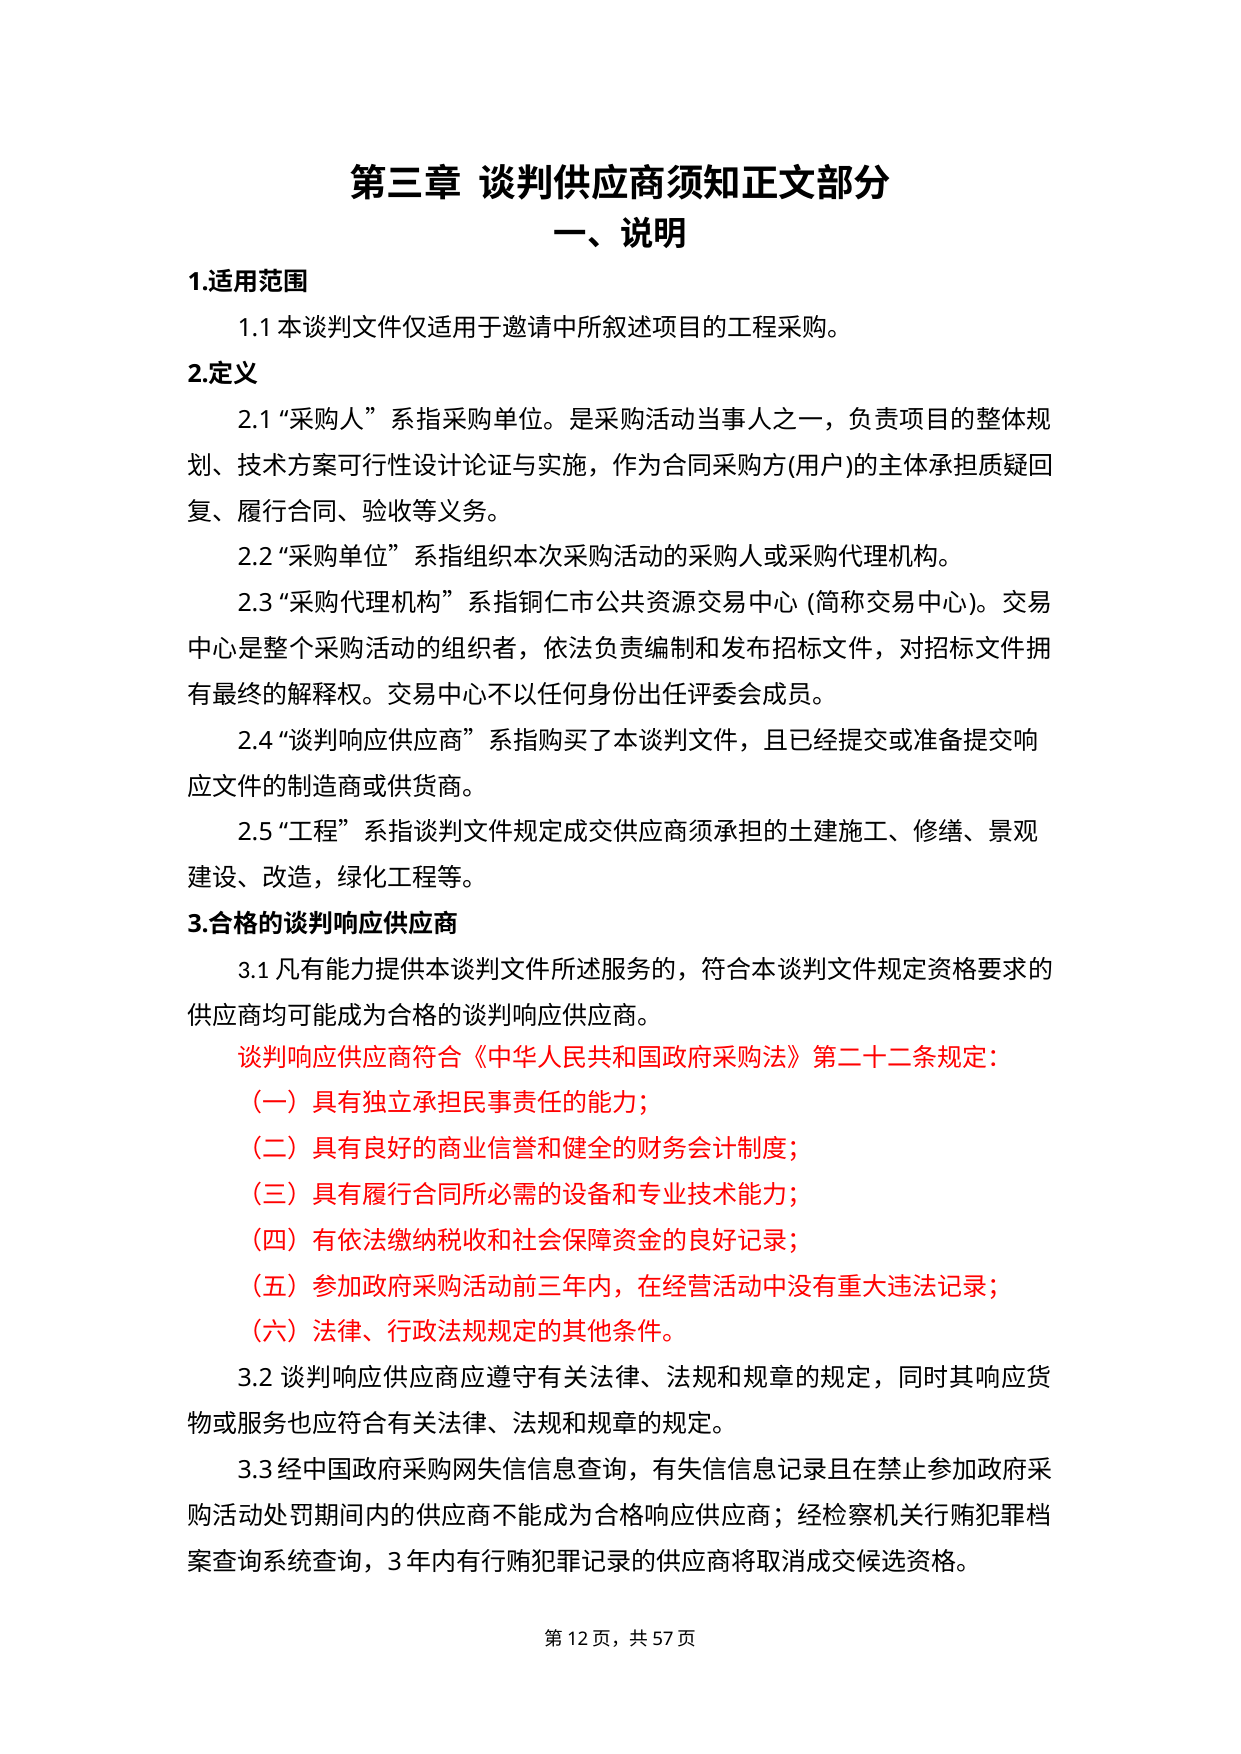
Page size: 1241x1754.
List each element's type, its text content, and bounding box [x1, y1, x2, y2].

text 2.4 “谈判响应供应商”系指购买了本谈判文件，且已经提交或准备提交响应文件的制造商或供货商。 [187, 712, 1053, 804]
text 3.1 凡有能力提供本谈判文件所述服务的，符合本谈判文件规定资格要求的供应商均可能成为合格的谈判响应供应商。 [187, 942, 1053, 1033]
text 3.合格的谈判响应供应商 [187, 896, 1053, 942]
text 1.1本谈判文件仅适用于邀请中所叙述项目的工程采购。 [187, 300, 1053, 346]
text （五）参加政府采购活动前三年内，在经营活动中没有重大违法记录； [187, 1258, 1053, 1304]
text （六）法律、行政法规规定的其他条件。 [187, 1304, 1053, 1350]
text （二）具有良好的商业信誉和健全的财务会计制度； [187, 1121, 1053, 1167]
text 2.定义 [187, 346, 1053, 392]
text 一、说明 [187, 208, 1053, 254]
text （三）具有履行合同所必需的设备和专业技术能力； [187, 1167, 1053, 1212]
text 第三章 谈判供应商须知正文部分 [187, 150, 1053, 208]
text 谈判响应供应商符合《中华人民共和国政府采购法》第二十二条规定： [187, 1033, 1053, 1075]
text （一）具有独立承担民事责任的能力； [187, 1075, 1053, 1121]
text 2.2 “采购单位”系指组织本次采购活动的采购人或采购代理机构。 [187, 529, 1053, 575]
text 2.1 “采购人”系指采购单位。是采购活动当事人之一，负责项目的整体规划、技术方案可行性设计论证与实施，作为合同采购方(用户)的主体承担质疑回复、履行合同、验收等义务。 [187, 392, 1053, 529]
text 1.适用范围 [187, 254, 1053, 300]
text 3.2 谈判响应供应商应遵守有关法律、法规和规章的规定，同时其响应货物或服务也应符合有关法律、法规和规章的规定。 [187, 1350, 1053, 1442]
text 2.3 “采购代理机构”系指铜仁市公共资源交易中心 (简称交易中心)。交易中心是整个采购活动的组织者，依法负责编制和发布招标文件，对招标文件拥有最终的解释权。交易中心不以任何身份出任评委会成员。 [187, 575, 1053, 712]
text （四）有依法缴纳税收和社会保障资金的良好记录； [187, 1212, 1053, 1258]
text 3.3经中国政府采购网失信信息查询，有失信信息记录且在禁止参加政府采购活动处罚期间内的供应商不能成为合格响应供应商；经检察机关行贿犯罪档案查询系统查询，3年内有行贿犯罪记录的供应商将取消成交候选资格。 [187, 1442, 1053, 1579]
text 2.5 “工程”系指谈判文件规定成交供应商须承担的土建施工、修缮、景观建设、改造，绿化工程等。 [187, 804, 1053, 896]
